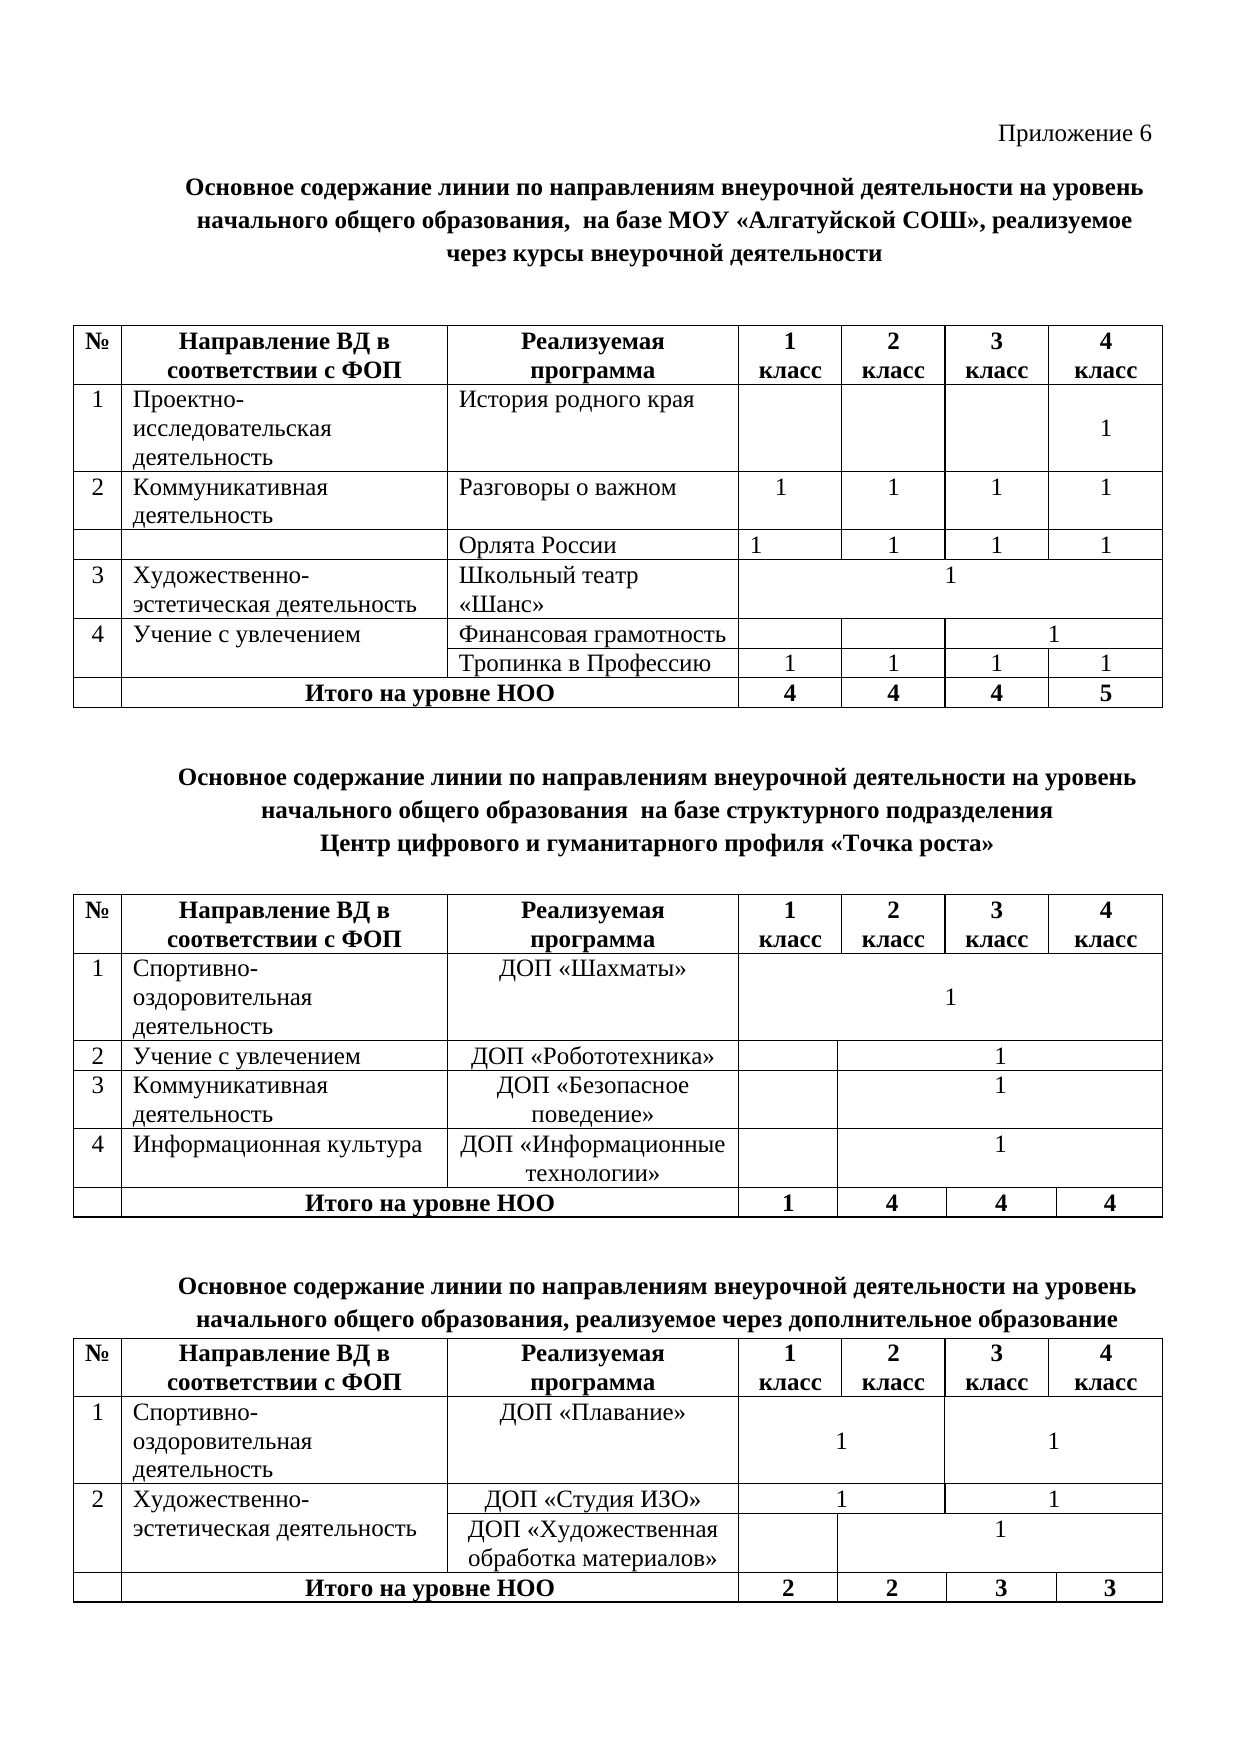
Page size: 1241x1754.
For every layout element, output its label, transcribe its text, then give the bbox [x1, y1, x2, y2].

table_cell Информационная культура [122, 1129, 447, 1187]
table_cell 5 [1049, 678, 1162, 707]
table_cell 1 [838, 1041, 1162, 1069]
table_cell ДОП «Плавание» [448, 1397, 738, 1483]
table_header № [74, 895, 121, 952]
table_cell 4 [739, 678, 841, 707]
table_cell 1 [74, 1397, 121, 1483]
table_cell История родного края [448, 385, 738, 471]
table_header 1 класс [739, 326, 841, 383]
table_cell Итого на уровне НОО [122, 1188, 738, 1216]
table_cell 1 [739, 530, 841, 559]
table_cell [122, 530, 447, 559]
table_cell ДОП «Информационные технологии» [448, 1129, 738, 1187]
table_cell 1 [739, 1397, 944, 1483]
table_header 2 класс [842, 1339, 944, 1396]
table_cell Проектно-исследовательская деятельность [122, 385, 447, 471]
list Основное содержание линии по направлениям внеурочной деятельности на уровень начального общего образования, на базе МОУ «Алгатуйской СОШ», реализуемое через курсы внеурочной деятельности [177, 172, 1152, 267]
table_cell [739, 1514, 837, 1572]
table_cell Учение с увлечением [122, 1041, 447, 1069]
table_cell 1 [842, 649, 944, 677]
table_cell [74, 530, 121, 559]
table_header 4 класс [1049, 1339, 1162, 1396]
table_cell Финансовая грамотность [448, 619, 738, 647]
table_cell 1 [946, 530, 1048, 559]
table_cell ДОП «Студия ИЗО» [448, 1484, 738, 1513]
table_cell [74, 678, 121, 707]
table_cell [739, 1041, 837, 1069]
table_cell 1 [838, 1129, 1162, 1187]
table_header № [74, 1339, 121, 1396]
table_cell 1 [945, 1397, 1162, 1483]
table_header Направление ВД в соответствии с ФОП [122, 326, 447, 383]
table_header № [74, 326, 121, 383]
table_cell 1 [1049, 472, 1162, 529]
table_cell 2 [74, 1041, 121, 1069]
table_cell Тропинка в Профессию [448, 649, 738, 677]
table_cell 1 [1049, 530, 1162, 559]
table_cell 4 [74, 1129, 121, 1187]
table_cell 4 [74, 619, 121, 677]
table_cell 1 [946, 472, 1048, 529]
table_cell Коммуникативная деятельность [122, 1071, 447, 1128]
table_cell Художественно-эстетическая деятельность [122, 1484, 447, 1572]
table_cell 1 [739, 1484, 944, 1513]
table_cell Итого на уровне НОО [122, 678, 738, 707]
table_cell 1 [739, 472, 841, 529]
table_header 2 класс [842, 326, 944, 383]
table_cell 3 [74, 560, 121, 618]
table_header 4 класс [1049, 895, 1162, 952]
table_header Направление ВД в соответствии с ФОП [122, 1339, 447, 1396]
table_cell 1 [1049, 385, 1162, 471]
table_cell 1 [739, 954, 1162, 1040]
table_cell 1 [946, 1484, 1162, 1513]
table_cell 3 [1057, 1573, 1162, 1601]
table_header 3 класс [946, 895, 1048, 952]
table_cell Художественно-эстетическая деятельность [122, 560, 447, 618]
list Центр цифрового и гуманитарного профиля «Точка роста» [162, 828, 1152, 857]
table_cell [946, 385, 1048, 471]
table_cell [842, 619, 944, 647]
table_cell 1 [838, 1514, 1162, 1572]
table_cell 4 [842, 678, 944, 707]
table_cell Итого на уровне НОО [122, 1573, 738, 1601]
table_cell ДОП «Художественная обработка материалов» [448, 1514, 738, 1572]
table_header 3 класс [946, 1339, 1048, 1396]
table_header 4 класс [1049, 326, 1162, 383]
table_cell Коммуникативная деятельность [122, 472, 447, 529]
table_cell 1 [842, 530, 944, 559]
table_cell [739, 1129, 837, 1187]
table_cell [739, 619, 841, 647]
table_cell [842, 385, 944, 471]
table_cell 1 [838, 1071, 1162, 1128]
table_header 3 класс [946, 326, 1048, 383]
table_cell Школьный театр «Шанс» [448, 560, 738, 618]
table_cell ДОП «Робототехника» [448, 1041, 738, 1069]
table_cell Разговоры о важном [448, 472, 738, 529]
table_cell [74, 1573, 121, 1601]
table_cell 4 [946, 678, 1048, 707]
text Приложение 6 [177, 118, 1152, 147]
table_cell [739, 1071, 837, 1128]
table_cell Учение с увлечением [122, 619, 447, 677]
table_cell 1 [946, 619, 1162, 647]
table_header Реализуемая программа [448, 1339, 738, 1396]
table_cell 3 [947, 1573, 1056, 1601]
table_cell 4 [947, 1188, 1056, 1216]
table_cell 3 [74, 1071, 121, 1128]
table_header 2 класс [842, 895, 944, 952]
list Основное содержание линии по направлениям внеурочной деятельности на уровень начального общего образования, реализуемое через дополнительное образование [162, 1271, 1152, 1333]
table_cell 4 [1057, 1188, 1162, 1216]
table_cell ДОП «Шахматы» [448, 954, 738, 1040]
table_header 1 класс [739, 895, 841, 952]
table_cell 1 [739, 1188, 837, 1216]
table_cell 1 [74, 385, 121, 471]
table_cell [739, 385, 841, 471]
table_header Реализуемая программа [448, 326, 738, 383]
table_cell ДОП «Безопасное поведение» [448, 1071, 738, 1128]
table_cell 4 [838, 1188, 946, 1216]
table_cell 2 [74, 1484, 121, 1572]
list Основное содержание линии по направлениям внеурочной деятельности на уровень начального общего образования на базе структурного подразделения [162, 762, 1152, 824]
table_header Реализуемая программа [448, 895, 738, 952]
table_cell Спортивно-оздоровительная деятельность [122, 954, 447, 1040]
table_header Направление ВД в соответствии с ФОП [122, 895, 447, 952]
table_cell 2 [739, 1573, 837, 1601]
table_cell Спортивно-оздоровительная деятельность [122, 1397, 447, 1483]
table_cell 1 [946, 649, 1048, 677]
table_cell 1 [842, 472, 944, 529]
table_cell 2 [838, 1573, 946, 1601]
table_cell 1 [739, 560, 1162, 618]
table_cell 1 [739, 649, 841, 677]
table_cell Орлята России [448, 530, 738, 559]
table_header 1 класс [739, 1339, 841, 1396]
table_cell [74, 1188, 121, 1216]
table_cell 1 [1049, 649, 1162, 677]
table_cell 2 [74, 472, 121, 529]
table_cell 1 [74, 954, 121, 1040]
